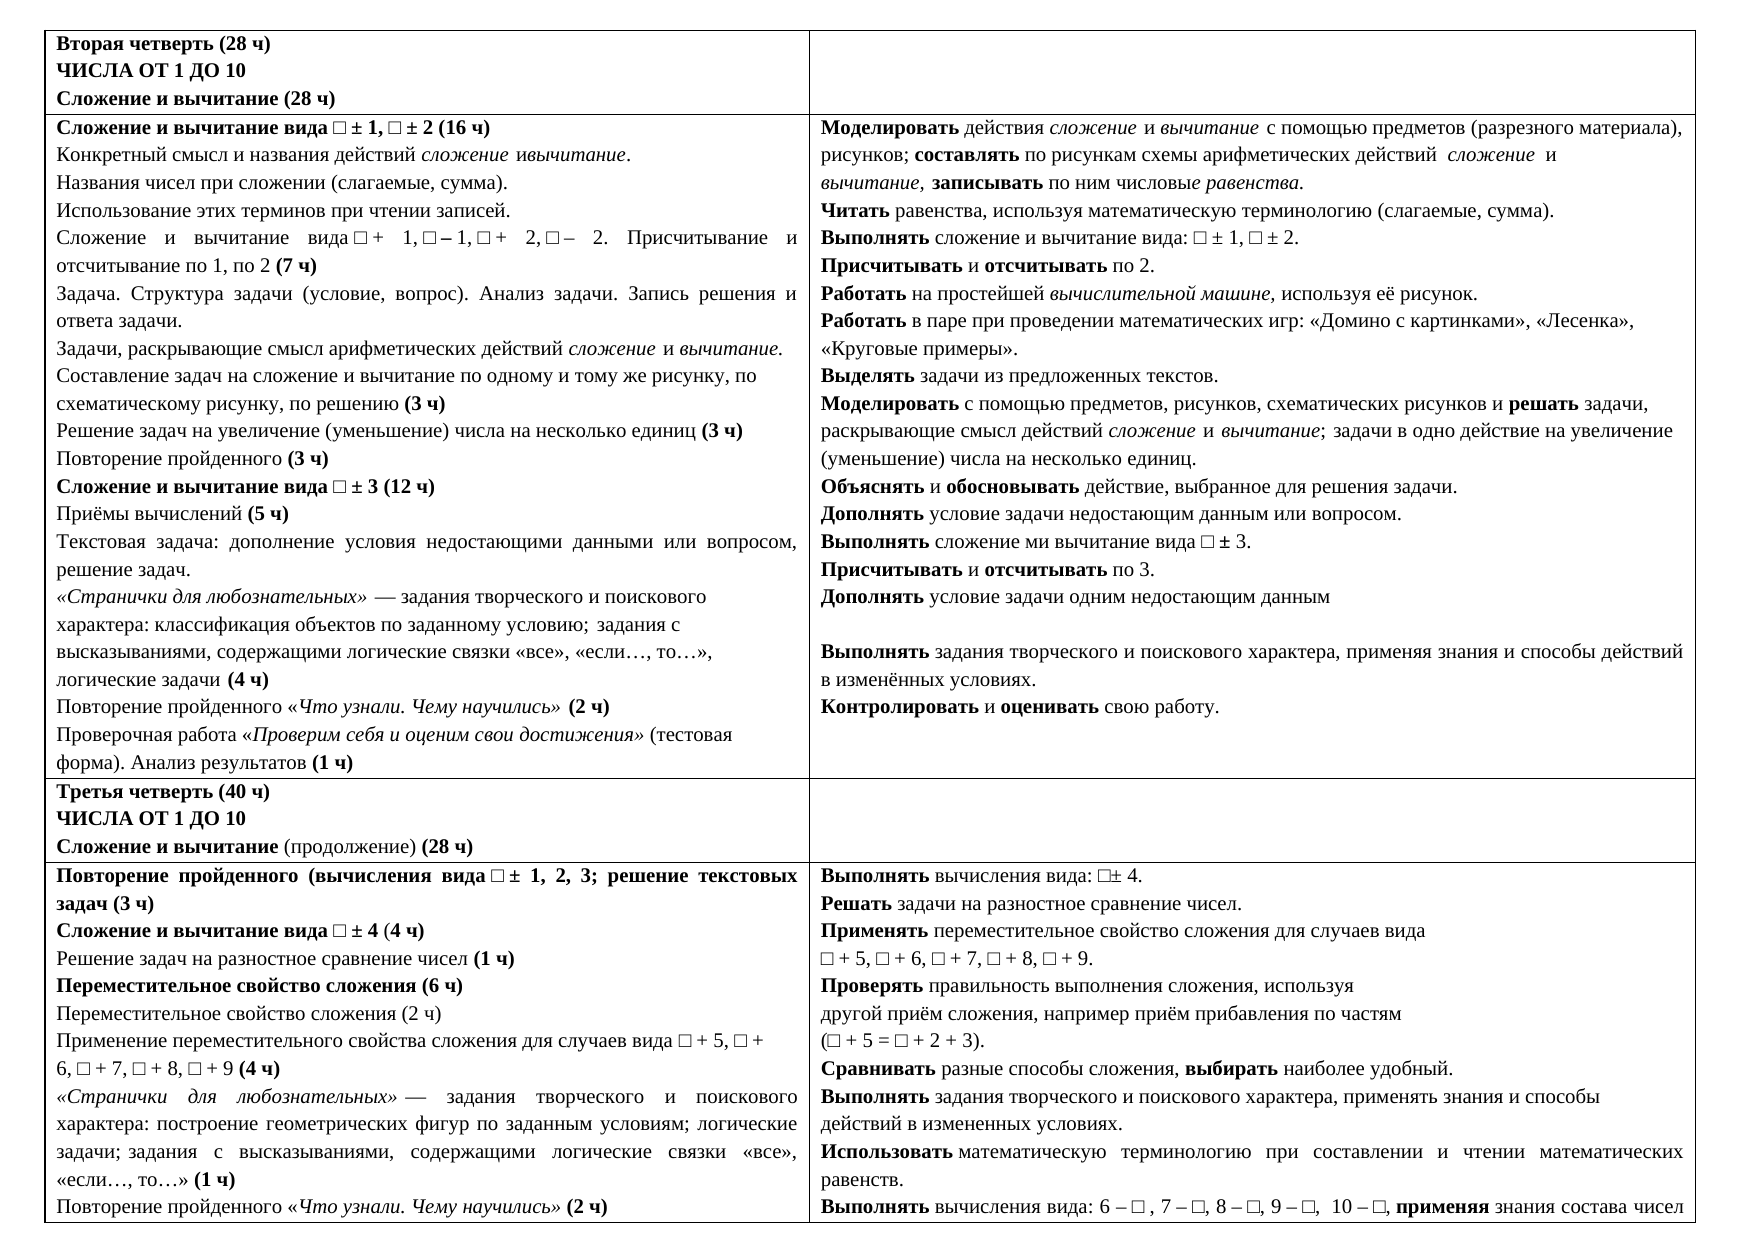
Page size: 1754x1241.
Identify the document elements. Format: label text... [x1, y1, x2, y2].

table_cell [810, 863, 1695, 1222]
table_cell [810, 31, 1695, 114]
table_cell Третья четверть (40 ч) ЧИСЛА ОТ 1 ДО 10 Сложение и вычитание (продолжение) (28 ч) [46, 779, 809, 862]
table_cell [810, 779, 1695, 862]
table_cell Вторая четверть (28 ч) ЧИСЛА ОТ 1 ДО 10 Сложение и вычитание (28 ч) [46, 31, 809, 114]
table_cell Сложение и вычитание вида □ ± 1, □ ± 2 (16 ч) Конкретный смысл и названия действий сложение ивычитание. Названия чисел при сложении (слагаемые, сумма). Использование этих терминов при чтении записей. Сложение и вычитание вида □ + 1, □ – 1, □ + 2, □ – 2. Присчитывание и отсчитывание по 1, по 2 (7 ч) Задача. Структура задачи (условие, вопрос). Анализ задачи. Запись решения и ответа задачи. Задачи, раскрывающие смысл арифметических действий сложение и вычитание. Составление задач на сложение и вычитание по одному и тому же рисунку, по схематическому рисунку, по решению (3 ч) Решение задач на увеличение (уменьшение) числа на несколько единиц (3 ч) Повторение пройденного (3 ч) Сложение и вычитание вида □ ± 3 (12 ч) Приёмы вычислений (5 ч) Текстовая задача: дополнение условия недостающими данными или вопросом, решение задач. «Странички для любознательных» — задания творческого и поискового характера: классификация объектов по заданному условию; задания с высказываниями, содержащими логические связки «все», «если…, то…», логические задачи (4 ч) Повторение пройденного «Что узнали. Чему научились» (2 ч) Проверочная работа «Проверим себя и оценим свои достижения» (тестовая форма). Анализ результатов (1 ч) [46, 115, 809, 778]
table_cell Моделировать действия сложение и вычитание с помощью предметов (разрезного материала), рисунков; составлять по рисункам схемы арифметических действий сложение и вычитание, записывать по ним числовые равенства. Читать равенства, используя математическую терминологию (слагаемые, сумма). Выполнять сложение и вычитание вида: □ ± 1, □ ± 2. Присчитывать и отсчитывать по 2. Работать на простейшей вычислительной машине, используя её рисунок. Работать в паре при проведении математических игр: «Домино с картинками», «Лесенка», «Круговые примеры». Выделять задачи из предложенных текстов. Моделировать с помощью предметов, рисунков, схематических рисунков и решать задачи, раскрывающие смысл действий сложение и вычитание; задачи в одно действие на увеличение (уменьшение) числа на несколько единиц. Объяснять и обосновывать действие, выбранное для решения задачи. Дополнять условие задачи недостающим данным или вопросом. Выполнять сложение ми вычитание вида □ ± 3. Присчитывать и отсчитывать по 3. Дополнять условие задачи одним недостающим данным Выполнять задания творческого и поискового характера, применяя знания и способы действий в изменённых условиях. Контролировать и оценивать свою работу. [810, 115, 1695, 778]
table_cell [46, 863, 809, 1222]
